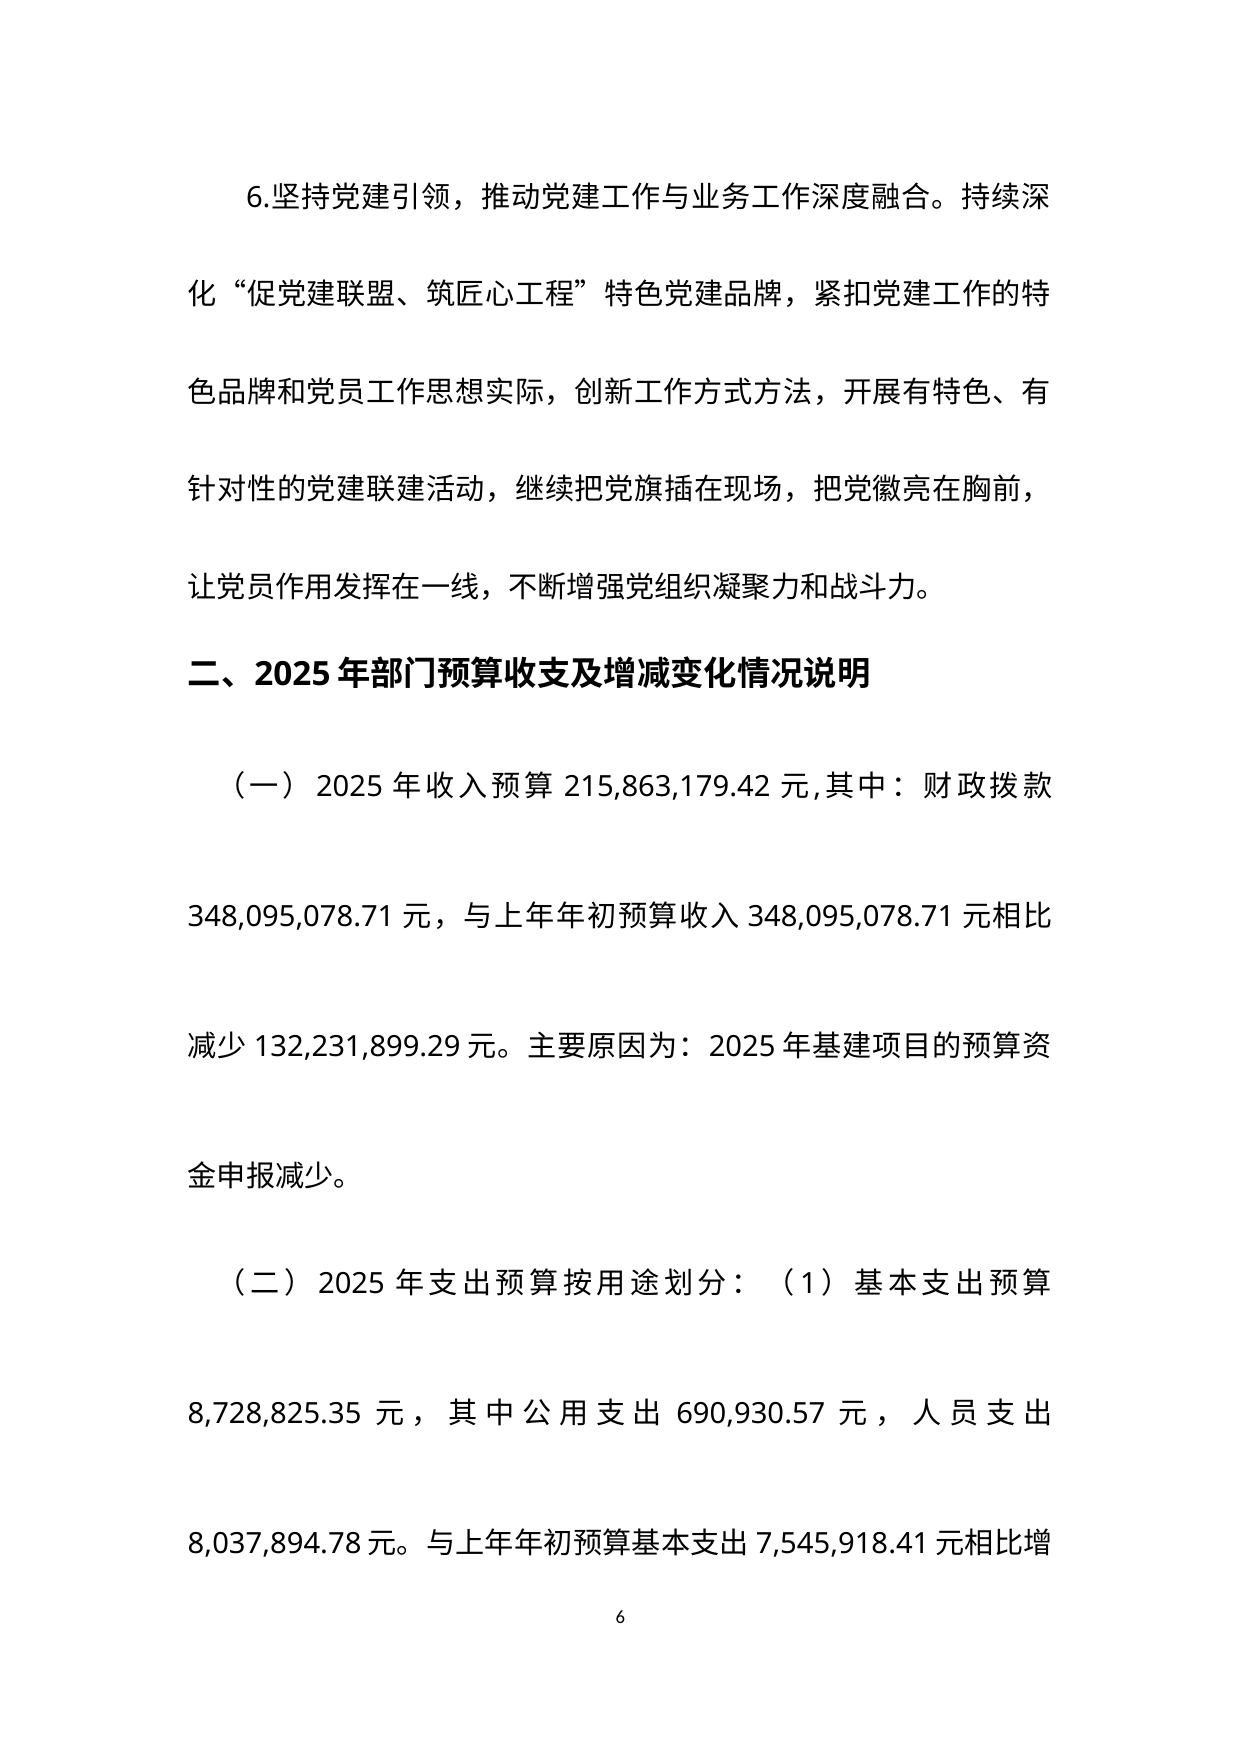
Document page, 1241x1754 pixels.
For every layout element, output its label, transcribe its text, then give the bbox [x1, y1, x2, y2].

text （一）2025年收入预算215,863,179.42元,其中：财政拨款348,095,078.71元，与上年年初预算收入348,095,078.71元相比减少132,231,899.29元。主要原因为：2025年基建项目的预算资金申报减少。 [187, 752, 1053, 1207]
list 6.坚持党建引领，推动党建工作与业务工作深度融合。持续深化“促党建联盟、筑匠心工程”特色党建品牌，紧扣党建工作的特色品牌和党员工作思想实际，创新工作方式方法，开展有特色、有针对性的党建联建活动，继续把党旗插在现场，把党徽亮在胸前，让党员作用发挥在一线，不断增强党组织凝聚力和战斗力。 [187, 162, 1053, 617]
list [187, 1249, 1053, 1574]
text 二、2025年部门预算收支及增减变化情况说明 [187, 638, 1053, 703]
